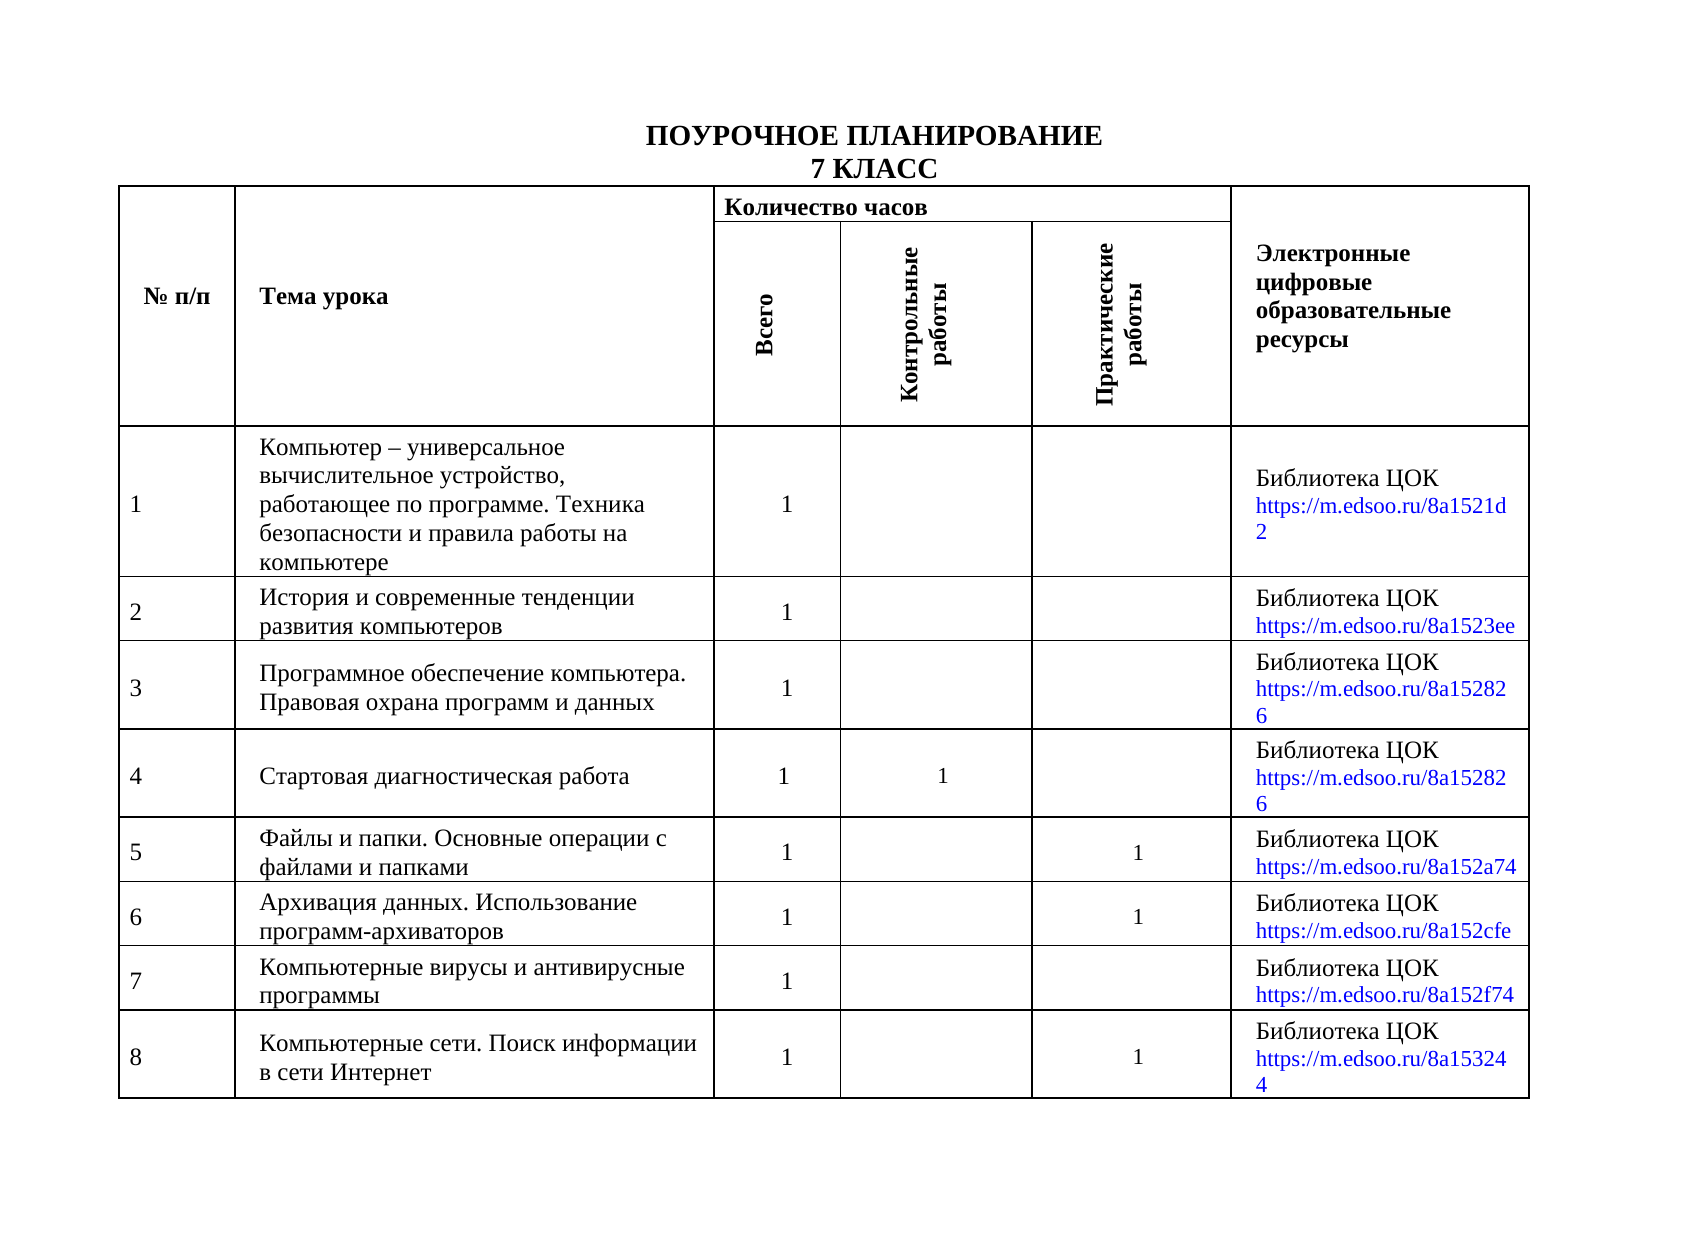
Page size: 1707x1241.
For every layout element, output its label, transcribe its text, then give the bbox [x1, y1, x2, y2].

table_cell 1 [715, 882, 840, 945]
table_cell 1 [120, 427, 234, 576]
table_cell [1033, 730, 1230, 816]
table_cell Стартовая диагностическая работа [236, 730, 713, 816]
table_cell 1 [715, 641, 840, 728]
table_cell 1 [715, 946, 840, 1009]
table_header Тема урока [236, 187, 713, 425]
table_cell [841, 818, 1031, 881]
table_cell [841, 882, 1031, 945]
text 7 КЛАСС [131, 152, 1618, 185]
table_cell [1033, 577, 1230, 640]
table_cell Библиотека ЦОК https://m.edsoo.ru/8a152f74 [1232, 946, 1528, 1009]
text ПОУРОЧНОЕ ПЛАНИРОВАНИЕ [131, 118, 1618, 152]
table_cell Библиотека ЦОК https://m.edsoo.ru/8a153244 [1232, 1011, 1528, 1097]
table_cell [841, 1011, 1031, 1097]
table_cell Библиотека ЦОК https://m.edsoo.ru/8a1523ee [1232, 577, 1528, 640]
table_cell История и современные тенденции развития компьютеров [236, 577, 713, 640]
table_cell 1 [715, 818, 840, 881]
table_cell 8 [120, 1011, 234, 1097]
table_cell [841, 577, 1031, 640]
table_cell 1 [715, 427, 840, 576]
table_cell 3 [120, 641, 234, 728]
table_cell 5 [120, 818, 234, 881]
table_cell 1 [715, 1011, 840, 1097]
table_header Количество часов [715, 187, 1230, 221]
table_cell Библиотека ЦОК https://m.edsoo.ru/8a152a74 [1232, 818, 1528, 881]
table_cell Всего [715, 222, 840, 425]
table_cell Контрольные работы [841, 222, 1031, 425]
table_cell 1 [1033, 882, 1230, 945]
table_cell 1 [1033, 818, 1230, 881]
table_cell 7 [120, 946, 234, 1009]
table_cell Библиотека ЦОК https://m.edsoo.ru/8a1521d2 [1232, 427, 1528, 576]
table_cell 1 [715, 730, 840, 816]
table_cell 1 [841, 730, 1031, 816]
table_cell [1033, 641, 1230, 728]
table_cell 6 [120, 882, 234, 945]
table_cell 2 [120, 577, 234, 640]
table_cell Компьютерные сети. Поиск информации в сети Интернет [236, 1011, 713, 1097]
table_cell [1033, 427, 1230, 576]
table_cell [841, 427, 1031, 576]
table_cell [1033, 946, 1230, 1009]
table_cell Компьютер – универсальное вычислительное устройство, работающее по программе. Техника безопасности и правила работы на компьютере [236, 427, 713, 576]
table_cell Архивация данных. Использование программ-архиваторов [236, 882, 713, 945]
table_cell Файлы и папки. Основные операции с файлами и папками [236, 818, 713, 881]
table_header Электронные цифровые образовательные ресурсы [1232, 187, 1528, 425]
table_header № п/п [120, 187, 234, 425]
table_cell Библиотека ЦОК https://m.edsoo.ru/8a152826 [1232, 641, 1528, 728]
table_cell 1 [715, 577, 840, 640]
table_cell 4 [120, 730, 234, 816]
table_cell Библиотека ЦОК https://m.edsoo.ru/8a152cfe [1232, 882, 1528, 945]
table_cell Программное обеспечение компьютера. Правовая охрана программ и данных [236, 641, 713, 728]
table_cell Библиотека ЦОК https://m.edsoo.ru/8a152826 [1232, 730, 1528, 816]
table_cell [841, 946, 1031, 1009]
table_cell 1 [1033, 1011, 1230, 1097]
table_cell Компьютерные вирусы и антивирусные программы [236, 946, 713, 1009]
table_cell Практические работы [1033, 222, 1230, 425]
table_cell [841, 641, 1031, 728]
